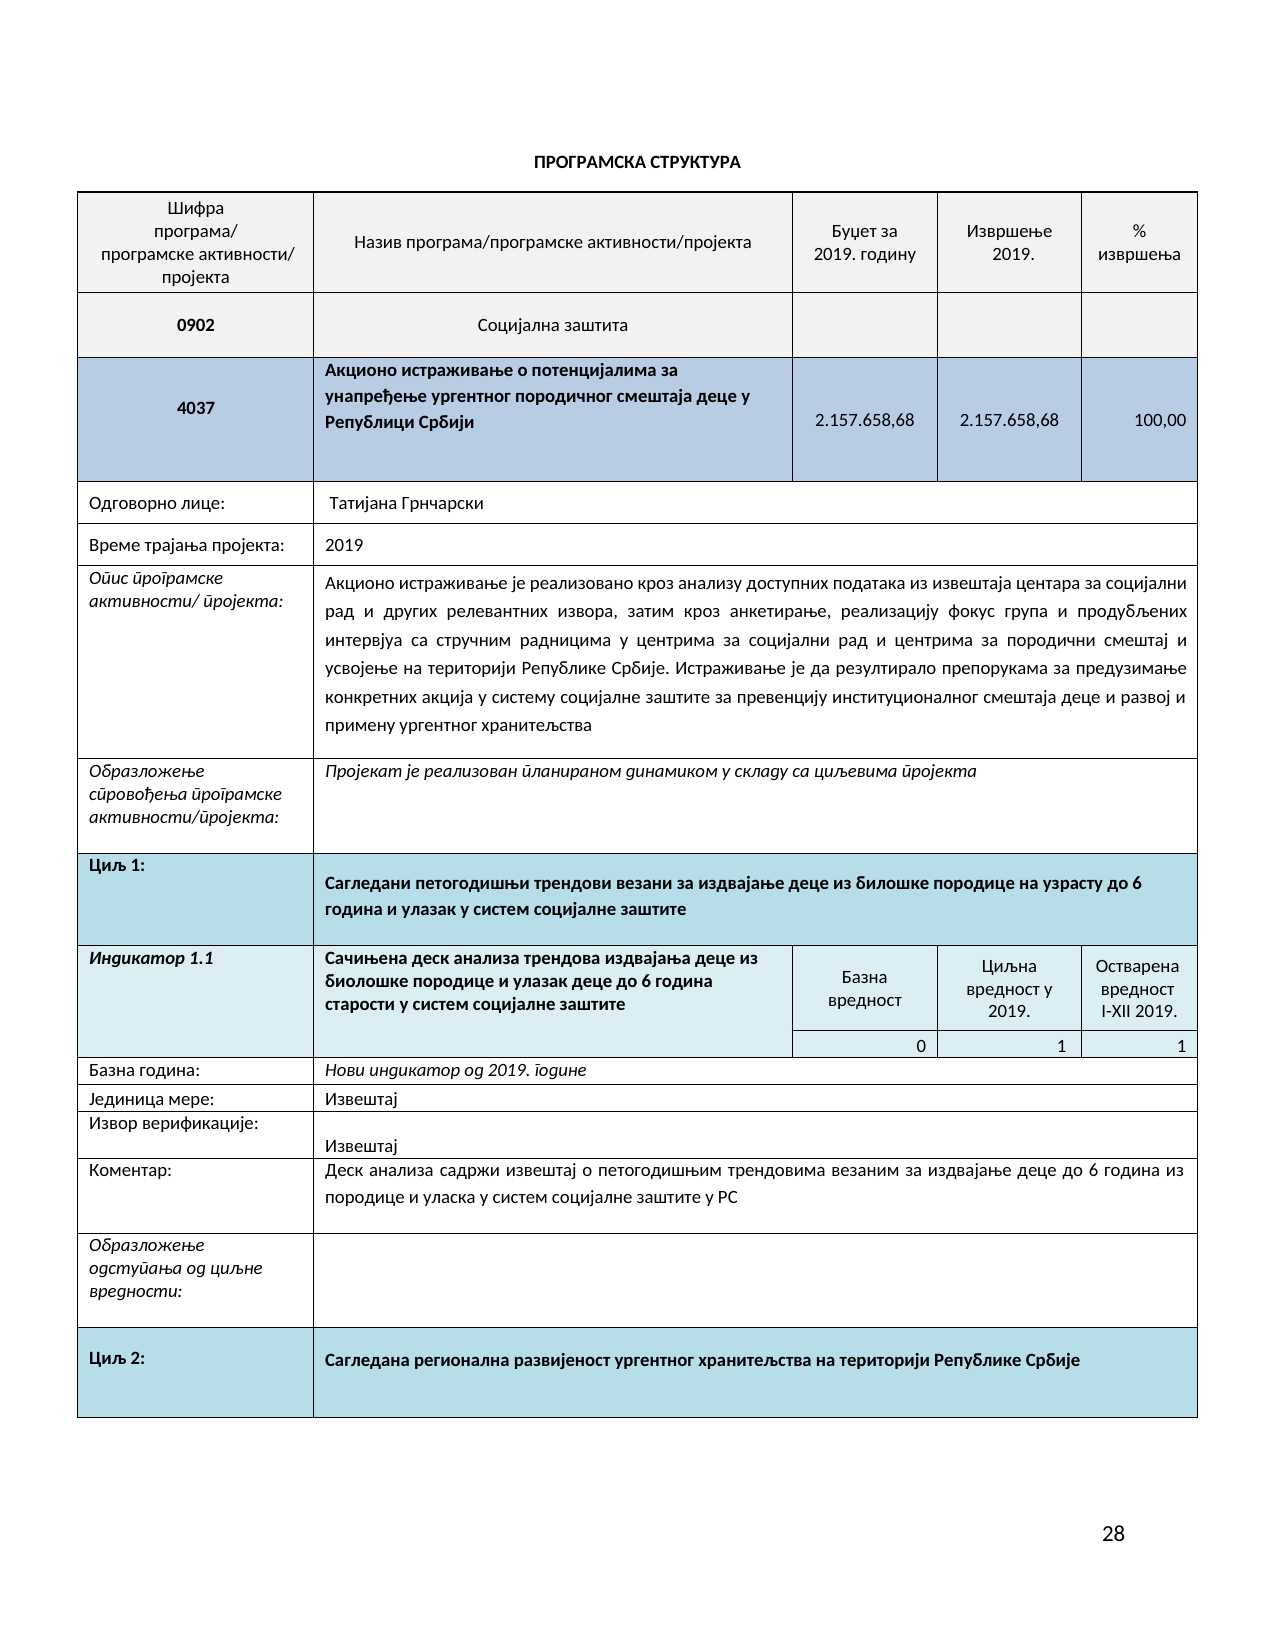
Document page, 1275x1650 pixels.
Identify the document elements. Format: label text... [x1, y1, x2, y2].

table_cell Извор верификације: [78, 1112, 313, 1157]
table_cell 0902 [78, 293, 313, 357]
table_cell Базна година: [78, 1058, 313, 1084]
table_cell Време трајања пројекта: [78, 524, 313, 565]
table_cell 1 [938, 1031, 1081, 1057]
table_cell 0 [793, 1031, 937, 1057]
table_cell Образложење спровођења програмске активности/пројекта: [78, 759, 313, 852]
table_cell 4037 [78, 358, 313, 481]
table_cell Циљ 2: [78, 1328, 313, 1417]
text ПРОГРАМСКА СТРУКТУРА [150, 150, 1125, 173]
table_cell 100,00 [1082, 358, 1197, 481]
table_cell Индикатор 1.1 [78, 946, 313, 1057]
table_cell Образложење одступања од циљне вредности: [78, 1234, 313, 1327]
table_cell Акционо истраживање о потенцијалима за унапређење ургентног породичног смештаја деце у Републици Србији [314, 358, 792, 481]
table_header Извршење 2019. [938, 193, 1081, 292]
table_header Шифра програма/ програмске активности/ пројекта [78, 193, 313, 292]
table_cell Социјална заштита [314, 293, 792, 357]
table_cell [1082, 293, 1197, 357]
table_header % извршења [1082, 193, 1197, 292]
table_cell Сагледана регионална развијеност ургентног хранитељства на територији Републике Србије [314, 1328, 1197, 1417]
table_cell Сагледани петогодишњи трендови везани за издвајање деце из билошке породице на узрасту до 6 година и улазак у систем социјалне заштите [314, 854, 1197, 945]
table_cell [314, 1234, 1197, 1327]
table_cell 1 [1082, 1031, 1197, 1057]
table_cell Извештај [314, 1112, 1197, 1157]
table_cell Остварена вредност I-XII 2019. [1082, 946, 1197, 1030]
table_cell Татијана Грнчарски [314, 482, 1197, 523]
table_cell Пројекат је реализован планираном динамиком у складу са циљевима пројекта [314, 759, 1197, 852]
table_cell Коментар: [78, 1159, 313, 1232]
table_cell [793, 293, 937, 357]
table_cell Акционо истраживање је реализовано кроз анализу доступних података из извештаја центара за социјални рад и других релевантних извора, затим кроз анкетирање, реализацију фокус група и продубљених интервјуа са стручним радницима у центрима за социјални рад и центрима за породични смештај и усвојење на територији Републике Србије. Истраживање је да резултирало препорукама за предузимање конкретних акција у систему социјалне заштите за превенцију институционалног смештаја деце и развој и примену ургентног хранитељства [314, 566, 1197, 758]
table_cell 2.157.658,68 [793, 358, 937, 481]
table_header Назив програма/програмске активности/пројекта [314, 193, 792, 292]
table_header Буџет за 2019. годину [793, 193, 937, 292]
table_cell Сачињена деск анализа трендова издвајања деце из биолошке породице и улазак деце до 6 година старости у систем социјалне заштите [314, 946, 792, 1057]
table_cell Циљ 1: [78, 854, 313, 945]
table_cell Извештај [314, 1085, 1197, 1111]
table_cell Опис програмске активности/ пројекта: [78, 566, 313, 758]
table_cell 2.157.658,68 [938, 358, 1081, 481]
table_cell Нови индикатор од 2019. године [314, 1058, 1197, 1084]
table_cell Базна вредност [793, 946, 937, 1030]
table_cell Деск анализа садржи извештај о петогодишњим трендовима везаним за издвајање деце до 6 година из породице и уласка у систем социјалне заштите у РС [314, 1159, 1197, 1232]
table_cell Јединица мере: [78, 1085, 313, 1111]
table_cell [938, 293, 1081, 357]
table_cell Одговорно лице: [78, 482, 313, 523]
table_cell Циљна вредност у 2019. [938, 946, 1081, 1030]
table_cell 2019 [314, 524, 1197, 565]
